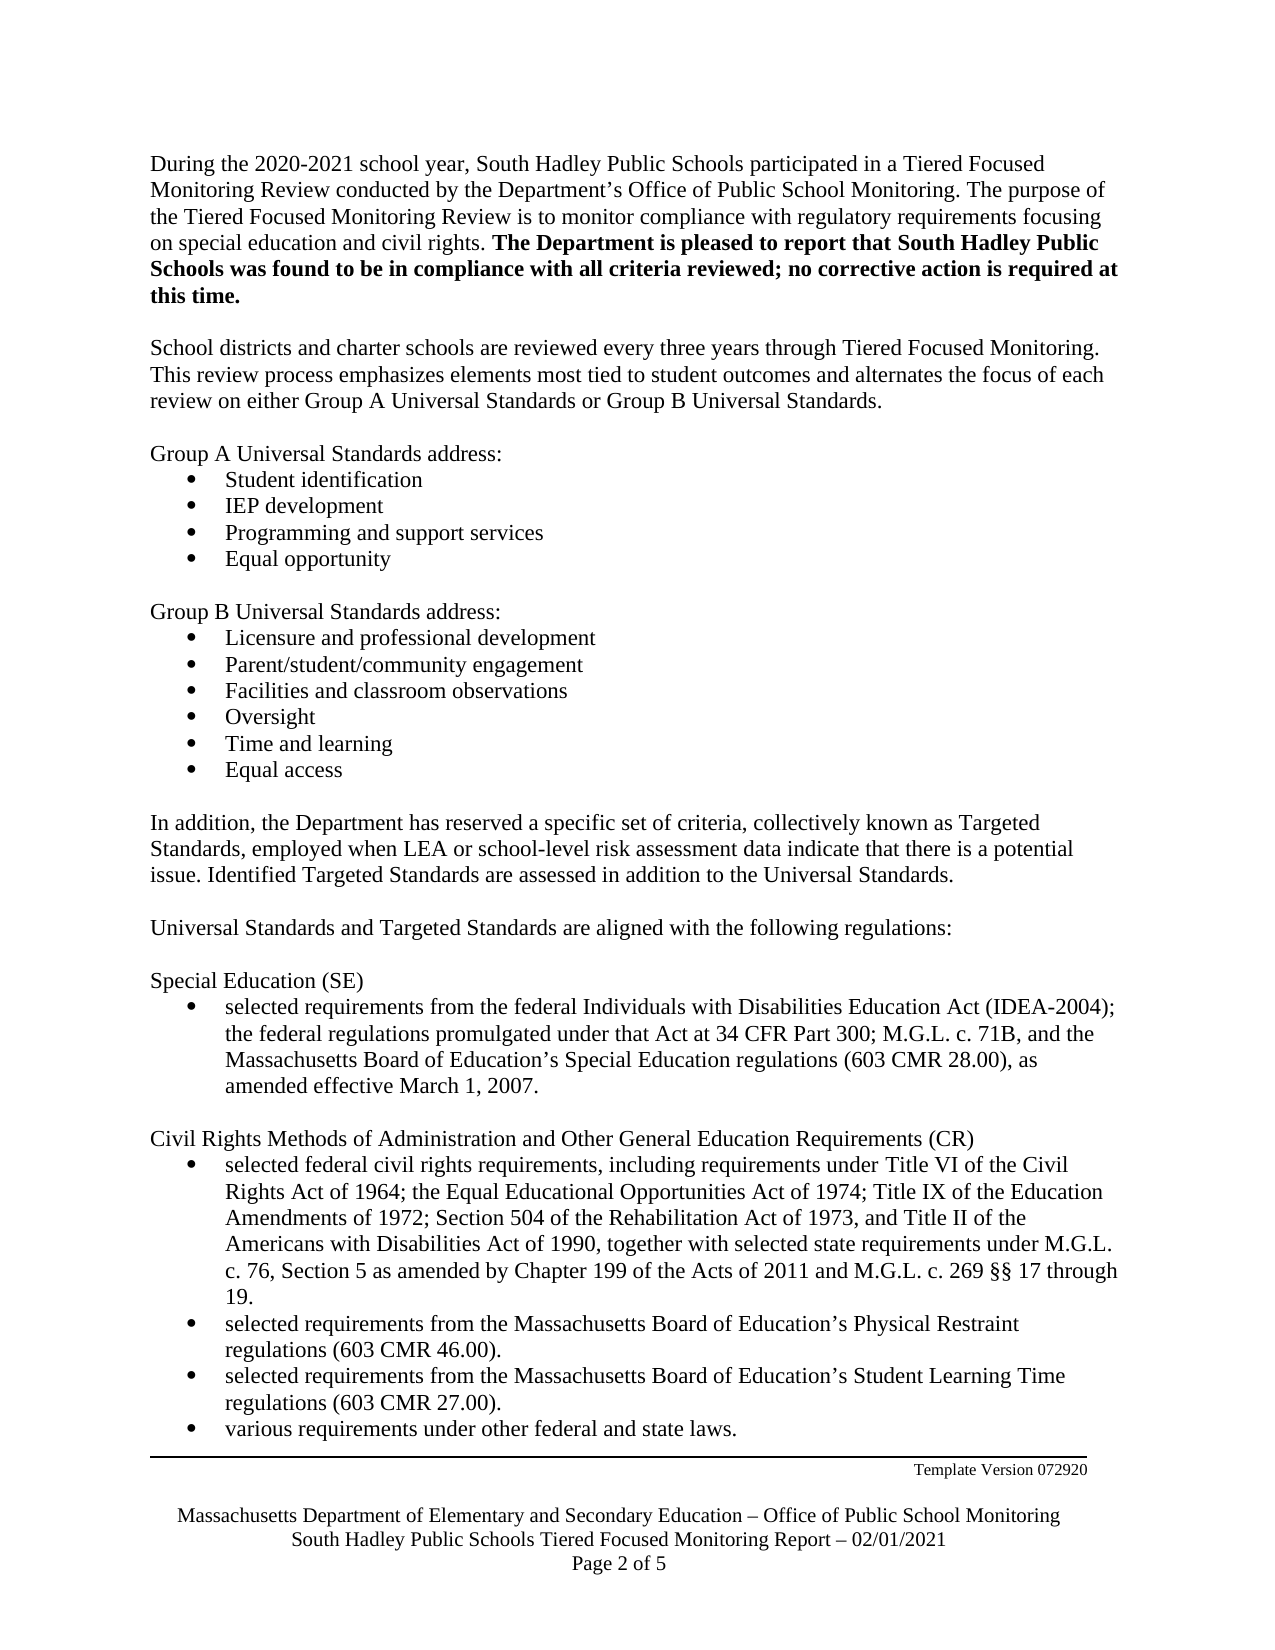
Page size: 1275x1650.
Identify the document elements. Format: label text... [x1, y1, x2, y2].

text School districts and charter schools are reviewed every three years through Tiered Focused Monitoring. This review process emphasizes elements most tied to student outcomes and alternates the focus of each review on either Group A Universal Standards or Group B Universal Standards. [150, 334, 1125, 413]
list Equal opportunity [187, 545, 1125, 572]
text Universal Standards and Targeted Standards are aligned with the following regulations: [150, 914, 1125, 941]
list Student identification [187, 466, 1125, 493]
list selected requirements from the Massachusetts Board of Education’s Physical Restraint regulations (603 CMR 46.00). [187, 1309, 1125, 1362]
text Civil Rights Methods of Administration and Other General Education Requirements (CR) [150, 1125, 1125, 1151]
list Parent/student/community engagement [187, 651, 1125, 677]
text During the 2020-2021 school year, South Hadley Public Schools participated in a Tiered Focused Monitoring Review conducted by the Department’s Office of Public School Monitoring. The purpose of the Tiered Focused Monitoring Review is to monitor compliance with regulatory requirements focusing on special education and civil rights. The Department is pleased to report that South Hadley Public Schools was found to be in compliance with all criteria reviewed; no corrective action is required at this time. [150, 150, 1125, 308]
list IEP development [187, 493, 1125, 519]
list Facilities and classroom observations [187, 677, 1125, 703]
list selected requirements from the Massachusetts Board of Education’s Student Learning Time regulations (603 CMR 27.00). [187, 1362, 1125, 1415]
list Programming and support services [187, 519, 1125, 545]
list Time and learning [187, 730, 1125, 756]
text In addition, the Department has reserved a specific set of criteria, collectively known as Targeted Standards, employed when LEA or school-level risk assessment data indicate that there is a potential issue. Identified Targeted Standards are assessed in addition to the Universal Standards. [150, 809, 1125, 888]
list Licensure and professional development [187, 624, 1125, 651]
list Oversight [187, 703, 1125, 730]
list selected federal civil rights requirements, including requirements under Title VI of the Civil Rights Act of 1964; the Equal Educational Opportunities Act of 1974; Title IX of the Education Amendments of 1972; Section 504 of the Rehabilitation Act of 1973, and Title II of the Americans with Disabilities Act of 1990, together with selected state requirements under M.G.L. c. 76, Section 5 as amended by Chapter 199 of the Acts of 2011 and M.G.L. c. 269 §§ 17 through 19. [187, 1151, 1125, 1309]
list Equal access [187, 756, 1125, 782]
list selected requirements from the federal Individuals with Disabilities Education Act (IDEA-2004); the federal regulations promulgated under that Act at 34 CFR Part 300; M.G.L. c. 71B, and the Massachusetts Board of Education’s Special Education regulations (603 CMR 28.00), as amended effective March 1, 2007. [187, 993, 1125, 1099]
text Group B Universal Standards address: [150, 598, 1125, 624]
list various requirements under other federal and state laws. [187, 1415, 1125, 1441]
text Special Education (SE) [150, 967, 1125, 993]
text Group A Universal Standards address: [150, 440, 1125, 466]
